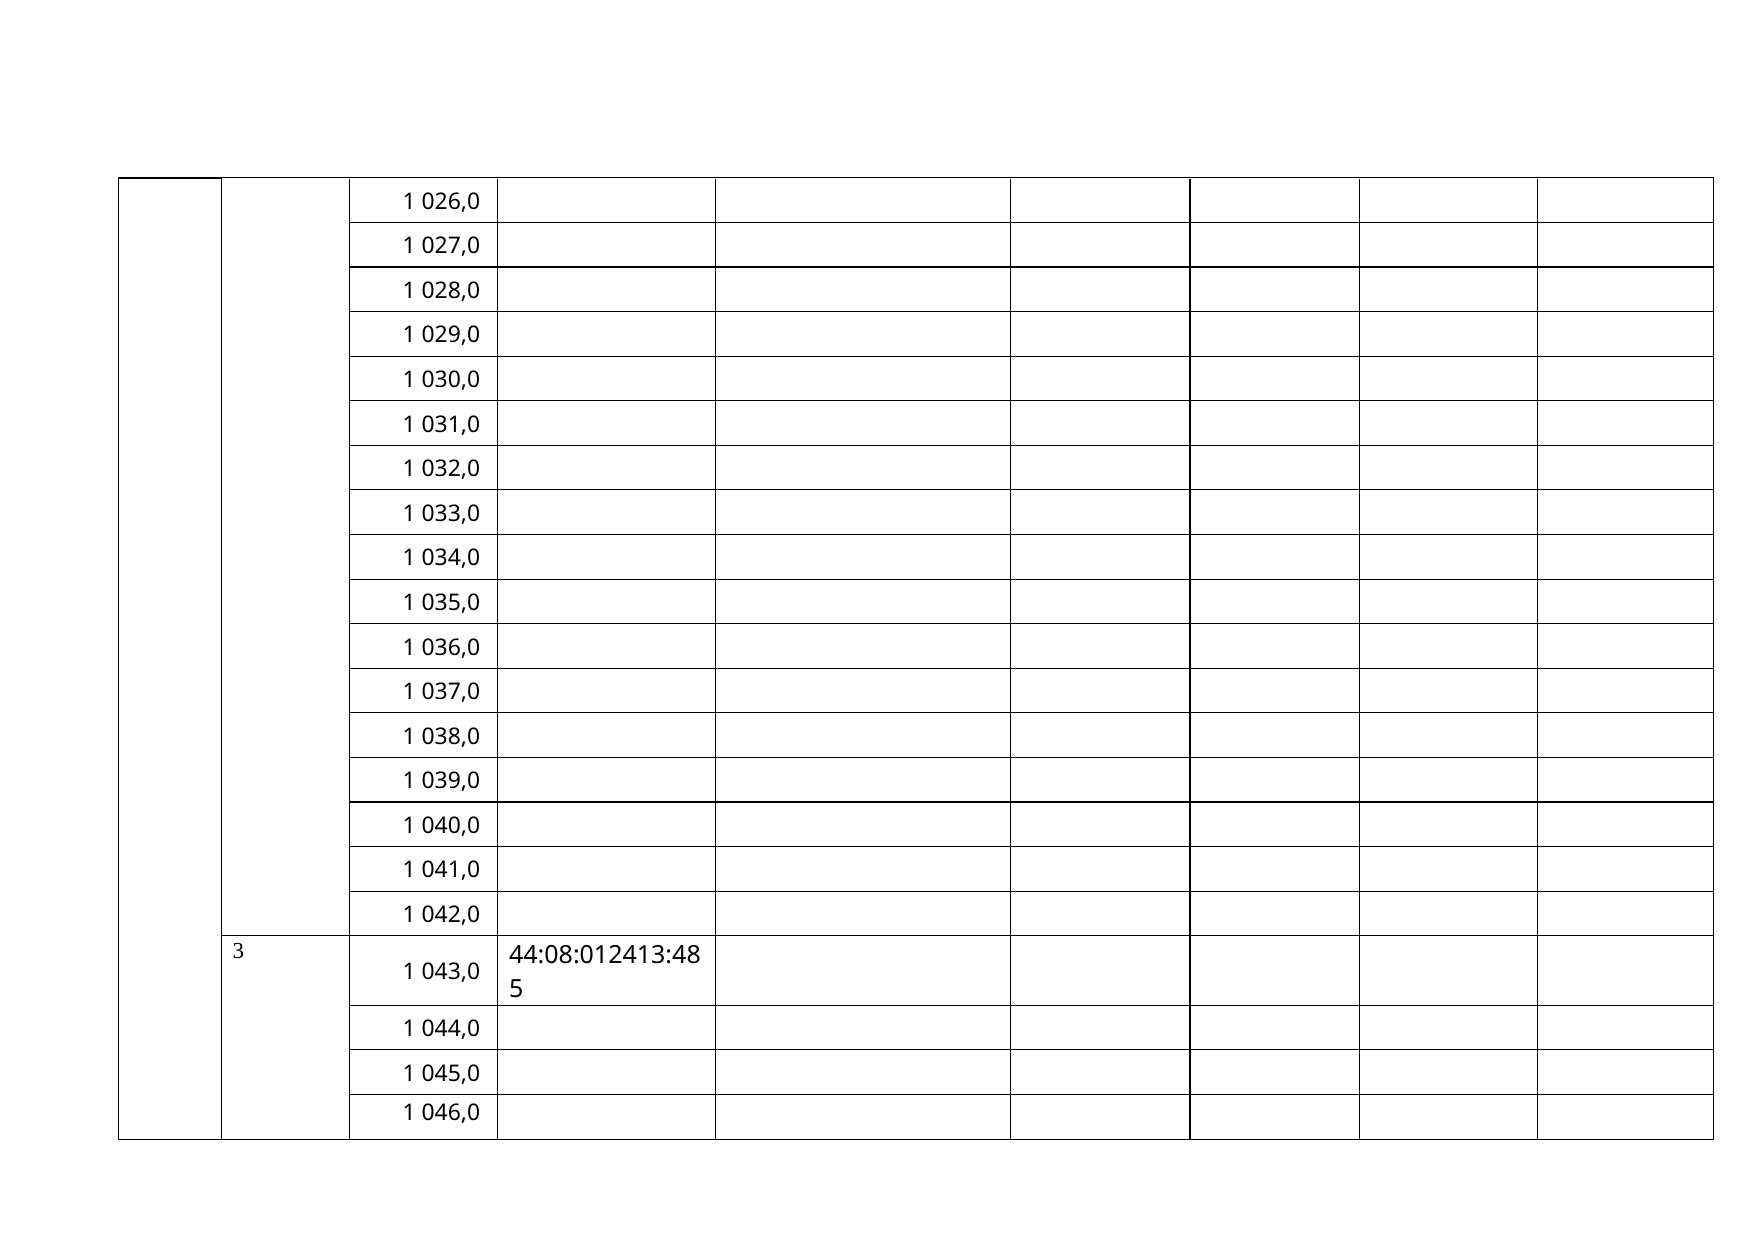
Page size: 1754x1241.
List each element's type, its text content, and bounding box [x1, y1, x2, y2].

table_cell [1191, 357, 1359, 400]
table_cell 1 045,0 [350, 1050, 497, 1094]
table_cell 1 038,0 [350, 713, 497, 757]
table_cell 3 [222, 936, 349, 1138]
table_cell 1 035,0 [350, 580, 497, 623]
table_cell [1011, 490, 1189, 534]
table_cell 1 032,0 [350, 446, 497, 489]
table_cell [1011, 847, 1189, 891]
table_cell [1191, 1095, 1359, 1138]
table_cell [1011, 1095, 1189, 1138]
table_cell [1360, 580, 1537, 623]
table_cell 1 031,0 [350, 401, 497, 445]
table_cell [1011, 758, 1189, 801]
table_cell [1191, 446, 1359, 489]
table_cell [716, 178, 1010, 222]
table_cell [716, 758, 1010, 801]
table_cell [1191, 669, 1359, 712]
table_cell 1 033,0 [350, 490, 497, 534]
table_cell [1191, 758, 1359, 801]
table_cell [1191, 936, 1359, 1005]
table_cell [716, 446, 1010, 489]
table_cell [1360, 713, 1537, 757]
table_cell [1360, 624, 1537, 668]
table_cell [1360, 1050, 1537, 1094]
table_cell [716, 312, 1010, 356]
table_cell [1360, 758, 1537, 801]
table_cell [1191, 892, 1359, 935]
table_cell [1011, 312, 1189, 356]
table_cell [498, 490, 715, 534]
table_cell [1360, 1006, 1537, 1049]
table_cell [1011, 223, 1189, 266]
table_cell [1191, 1050, 1359, 1094]
table_cell [1191, 803, 1359, 846]
table_cell [498, 892, 715, 935]
table_cell [1191, 847, 1359, 891]
table_cell [1011, 535, 1189, 578]
table_cell [1191, 1006, 1359, 1049]
table_cell [498, 1095, 715, 1138]
table_cell [1360, 357, 1537, 400]
table_cell 1 046,0 [350, 1095, 497, 1138]
table_cell [1538, 892, 1713, 935]
table_cell [1360, 446, 1537, 489]
table_cell [1538, 178, 1713, 222]
table_cell [498, 669, 715, 712]
table_cell [498, 1050, 715, 1094]
table_cell [498, 803, 715, 846]
table_cell [716, 624, 1010, 668]
table_cell [1011, 357, 1189, 400]
table_cell [1360, 490, 1537, 534]
table_cell [1360, 1095, 1537, 1138]
table_cell [498, 624, 715, 668]
table_cell [498, 535, 715, 578]
table_cell [716, 936, 1010, 1005]
table_cell [1360, 669, 1537, 712]
table_cell [1538, 223, 1713, 266]
table_cell [498, 357, 715, 400]
table_cell [1360, 847, 1537, 891]
table_cell [1538, 713, 1713, 757]
table_cell [716, 268, 1010, 311]
table_cell [498, 178, 715, 222]
table_cell [716, 535, 1010, 578]
table_cell [716, 223, 1010, 266]
table_cell 1 037,0 [350, 669, 497, 712]
table_cell [1538, 1095, 1713, 1138]
table_cell [716, 580, 1010, 623]
table_cell [1191, 268, 1359, 311]
table_cell [1538, 535, 1713, 578]
table_cell [1538, 624, 1713, 668]
table_cell [498, 580, 715, 623]
table_cell [1011, 1050, 1189, 1094]
table_cell 1 030,0 [350, 357, 497, 400]
table_cell [1011, 892, 1189, 935]
table_cell [498, 401, 715, 445]
table_cell [716, 1095, 1010, 1138]
table_cell [716, 1050, 1010, 1094]
table_cell [1538, 268, 1713, 311]
table_cell [498, 1006, 715, 1049]
table_cell [716, 892, 1010, 935]
table_cell [1538, 446, 1713, 489]
table_cell [1191, 490, 1359, 534]
table_cell [1191, 580, 1359, 623]
table_cell [1538, 758, 1713, 801]
table_cell [1011, 624, 1189, 668]
table_cell [498, 847, 715, 891]
table_cell 1 041,0 [350, 847, 497, 891]
table_cell 1 040,0 [350, 803, 497, 846]
table_cell [716, 1006, 1010, 1049]
table_cell [1360, 892, 1537, 935]
table_cell [1538, 357, 1713, 400]
table_cell [1011, 401, 1189, 445]
table_cell [1538, 803, 1713, 846]
table_cell [1191, 178, 1359, 222]
table_cell [1360, 535, 1537, 578]
table_cell [716, 401, 1010, 445]
table_cell [1538, 1050, 1713, 1094]
table_cell [1191, 401, 1359, 445]
table_cell [1011, 803, 1189, 846]
table_cell [1011, 268, 1189, 311]
table_cell [1538, 580, 1713, 623]
table_cell [1538, 312, 1713, 356]
table_cell [498, 758, 715, 801]
table_cell [1538, 401, 1713, 445]
table_cell [498, 223, 715, 266]
table_cell [716, 669, 1010, 712]
table_cell [1360, 223, 1537, 266]
table_cell 1 034,0 [350, 535, 497, 578]
table_cell [498, 312, 715, 356]
table_cell [1191, 312, 1359, 356]
table_cell [1191, 624, 1359, 668]
table_cell 1 044,0 [350, 1006, 497, 1049]
table_cell [1538, 936, 1713, 1005]
table_cell [1011, 580, 1189, 623]
table_cell [1011, 446, 1189, 489]
table_cell 1 029,0 [350, 312, 497, 356]
table_cell [1191, 713, 1359, 757]
table_cell [1191, 223, 1359, 266]
table_cell [498, 446, 715, 489]
table_cell 1 028,0 [350, 268, 497, 311]
table_cell [716, 803, 1010, 846]
table_cell [1538, 669, 1713, 712]
table_cell 1 039,0 [350, 758, 497, 801]
table_cell [1538, 847, 1713, 891]
table_cell [1360, 936, 1537, 1005]
table_cell [1011, 669, 1189, 712]
table_cell 1 043,0 [350, 936, 497, 1005]
table_cell [1011, 1006, 1189, 1049]
table_cell [1360, 268, 1537, 311]
table_cell [716, 357, 1010, 400]
table_cell [1360, 178, 1537, 222]
table_cell [1191, 535, 1359, 578]
table_cell 44:08:012413:485 [498, 936, 715, 1005]
table_cell [498, 713, 715, 757]
table_cell [1538, 490, 1713, 534]
table_cell [1360, 312, 1537, 356]
table_cell 1 036,0 [350, 624, 497, 668]
table_cell [716, 490, 1010, 534]
table_cell 1 027,0 [350, 223, 497, 266]
table_cell [1538, 1006, 1713, 1049]
table_cell [1360, 803, 1537, 846]
table_cell [716, 847, 1010, 891]
table_cell [498, 268, 715, 311]
table_cell [1011, 713, 1189, 757]
table_cell [1360, 401, 1537, 445]
table_cell [716, 713, 1010, 757]
table_cell 1 042,0 [350, 892, 497, 935]
table_cell [1011, 178, 1190, 222]
table_cell 1 026,0 [350, 178, 497, 222]
table_cell [1011, 936, 1189, 1005]
